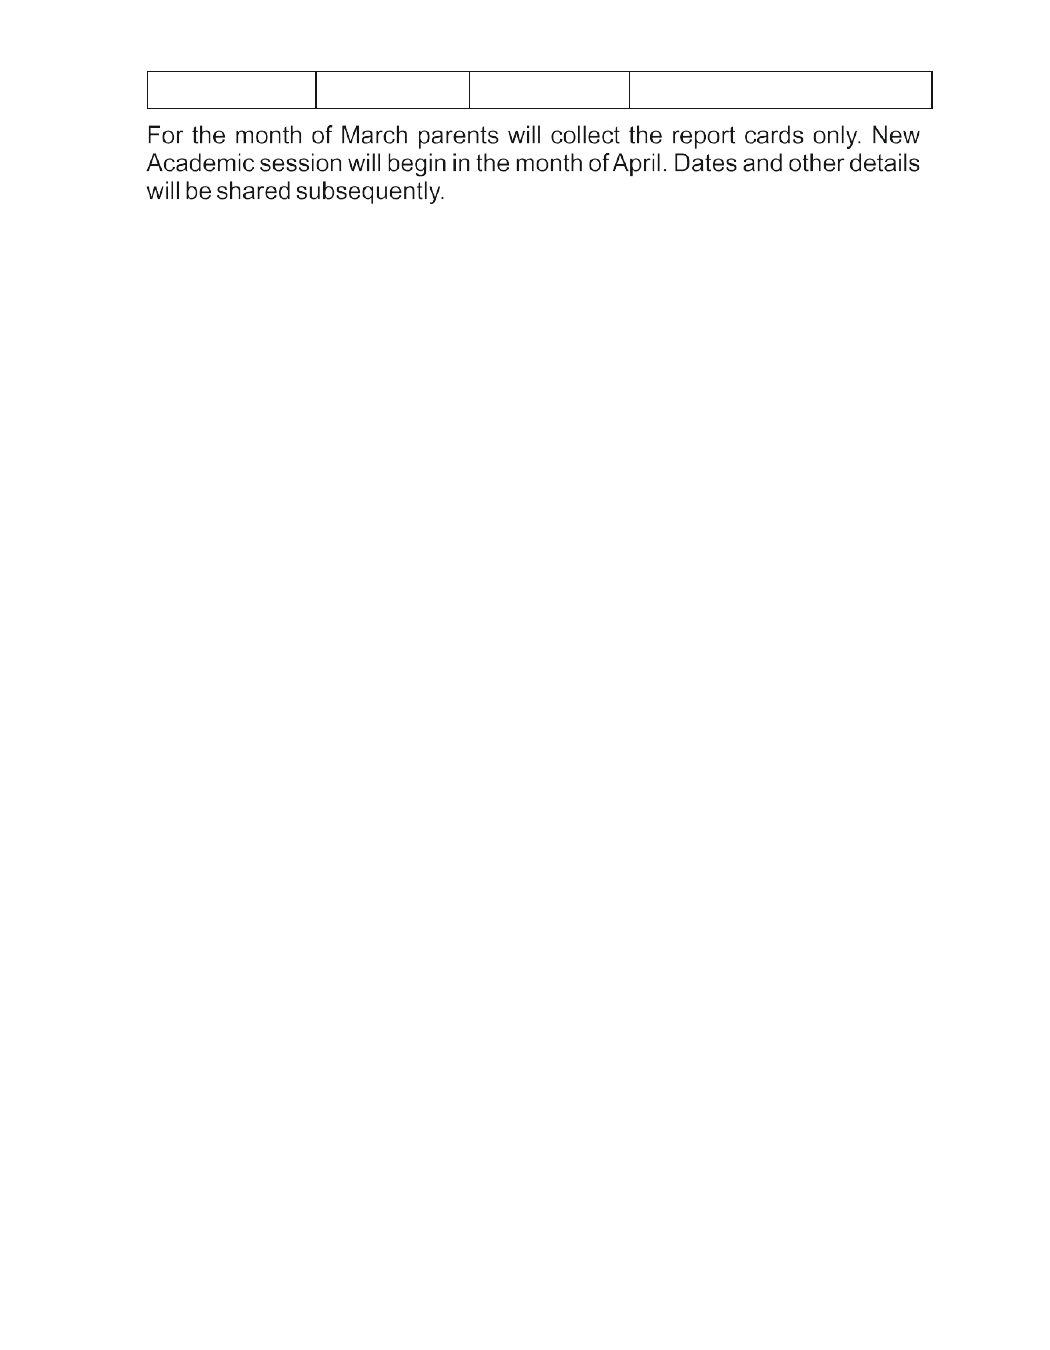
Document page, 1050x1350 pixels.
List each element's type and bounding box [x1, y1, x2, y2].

table_cell [317, 72, 469, 108]
table_cell [470, 72, 629, 108]
table_cell [148, 72, 315, 108]
picture [146, 125, 920, 204]
table_cell [630, 72, 931, 108]
